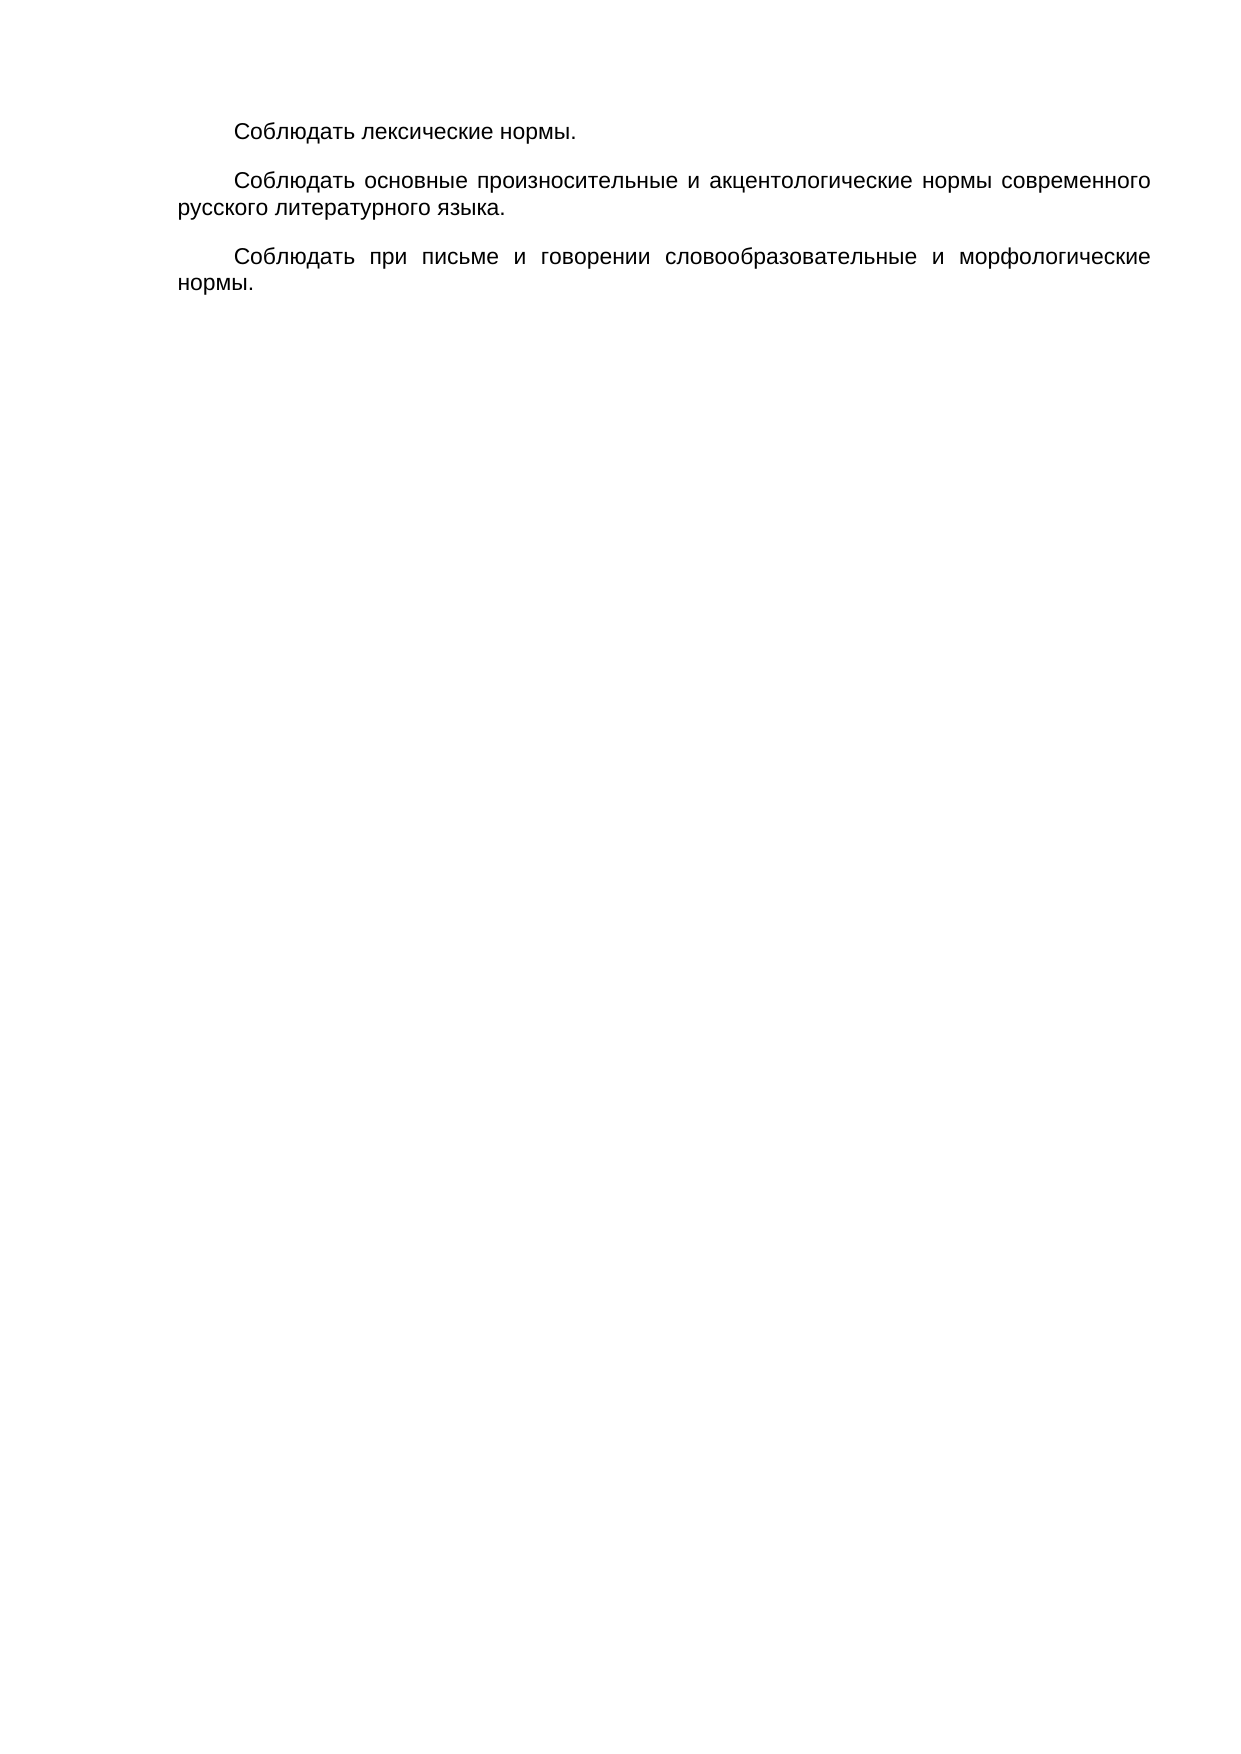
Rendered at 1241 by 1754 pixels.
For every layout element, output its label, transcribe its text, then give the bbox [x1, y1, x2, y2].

text Соблюдать при письме и говорении словообразовательные и морфологические нормы. [177, 243, 1152, 296]
text Соблюдать основные произносительные и акцентологические нормы современного русского литературного языка. [177, 167, 1152, 220]
text Соблюдать лексические нормы. [177, 118, 1152, 144]
